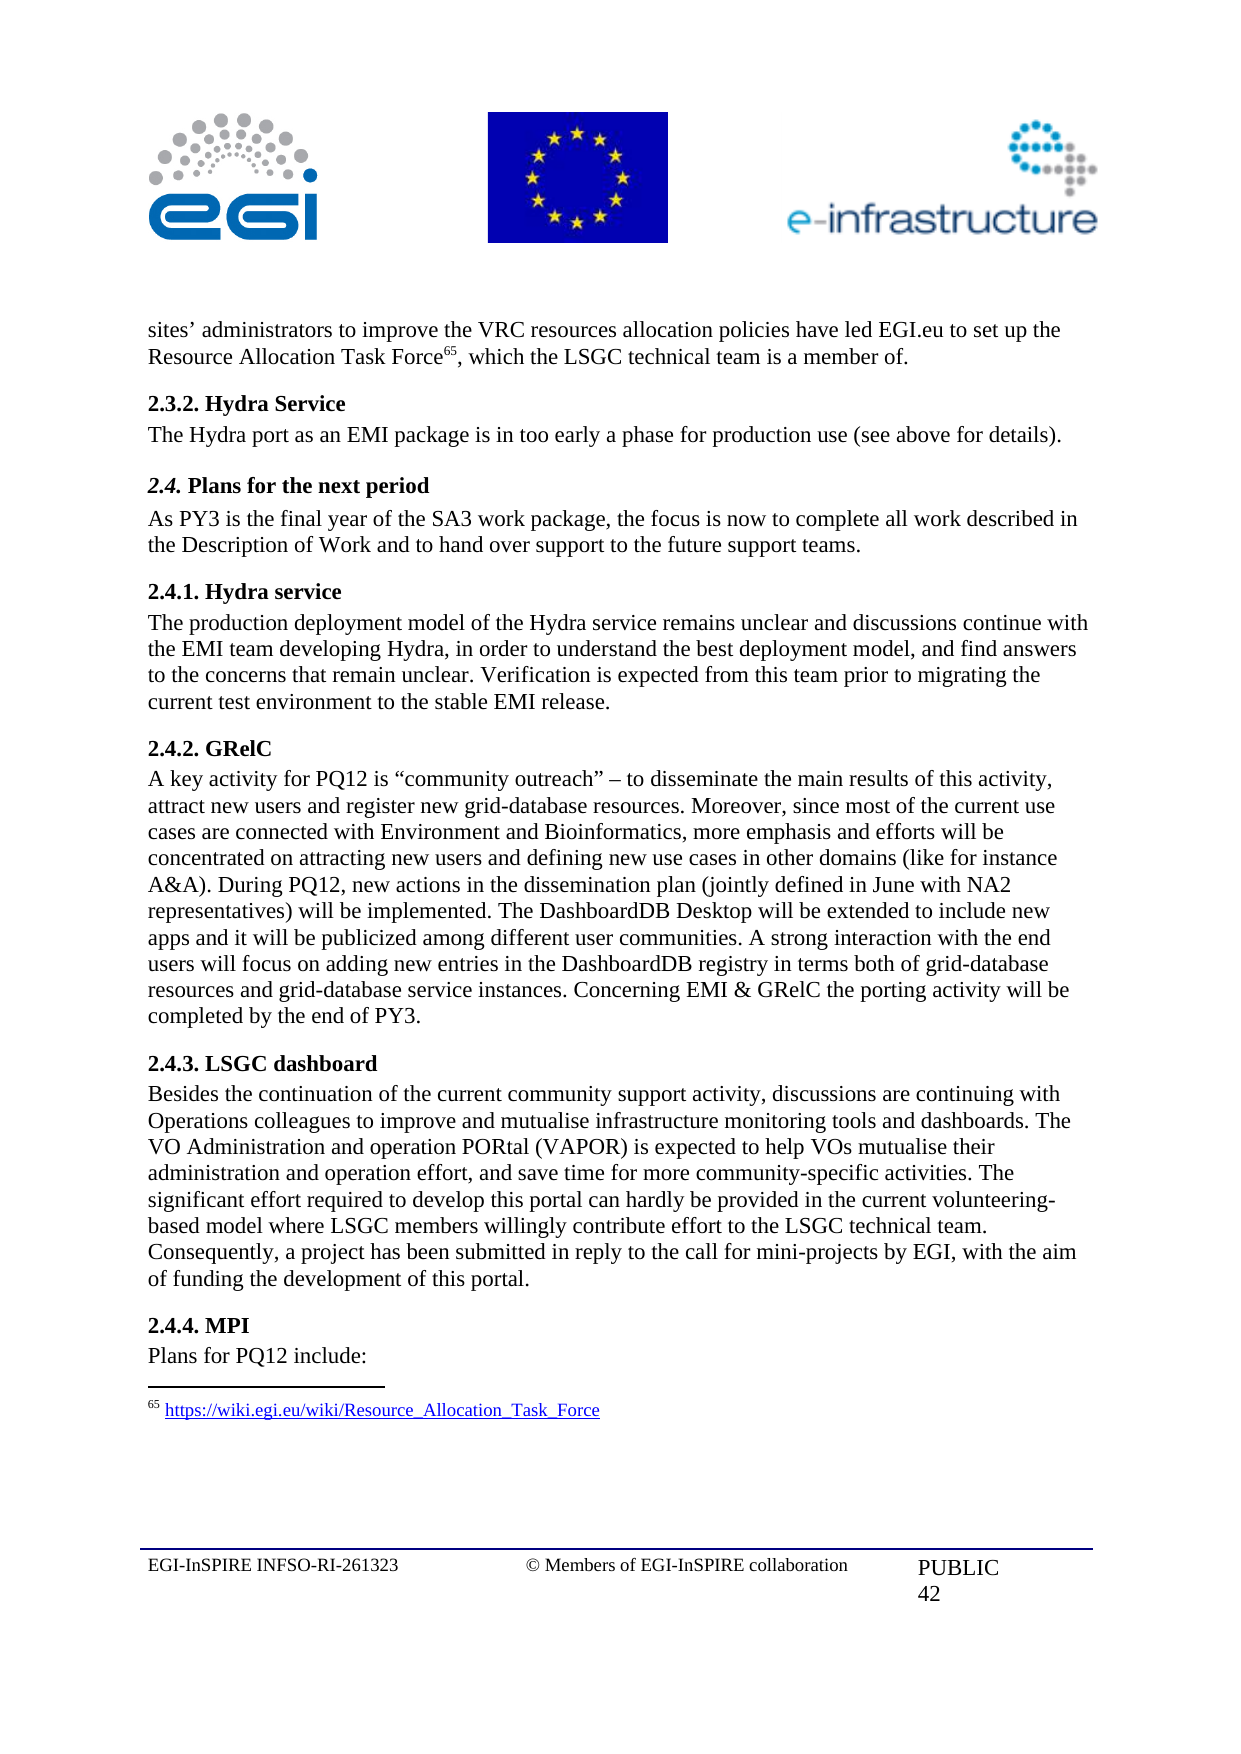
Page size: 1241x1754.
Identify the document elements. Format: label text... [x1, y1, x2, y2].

picture [780, 112, 1106, 243]
picture [487, 112, 668, 243]
subtitle Hydra Service [148, 390, 1093, 416]
text Plans for PQ12 include: [148, 1342, 1093, 1369]
text The production deployment model of the Hydra service remains unclear and discussions continue with the EMI team developing Hydra, in order to understand the best deployment model, and find answers to the concerns that remain unclear. Verification is expected from this team prior to migrating the current test environment to the stable EMI release. [148, 609, 1093, 714]
subtitle LSGC dashboard [148, 1050, 1093, 1076]
subtitle Hydra service [148, 578, 1093, 604]
picture [147, 112, 319, 242]
text Besides the continuation of the current community support activity, discussions are continuing with Operations colleagues to improve and mutualise infrastructure monitoring tools and dashboards. The VO Administration and operation PORtal (VAPOR) is expected to help VOs mutualise their administration and operation effort, and save time for more community-specific activities. The significant effort required to develop this portal can hardly be provided in the current volunteering-based model where LSGC members willingly contribute effort to the LSGC technical team. Consequently, a project has been submitted in reply to the call for mini-projects by EGI, with the aim of funding the development of this portal. [148, 1080, 1093, 1291]
text A key activity for PQ12 is “community outreach” – to disseminate the main results of this activity, attract new users and register new grid-database resources. Moreover, since most of the current use cases are connected with Environment and Bioinformatics, more emphasis and efforts will be concentrated on attracting new users and defining new use cases in other domains (like for instance A&A). During PQ12, new actions in the dissemination plan (jointly defined in June with NA2 representatives) will be implemented. The DashboardDB Desktop will be extended to include new apps and it will be publicized among different user communities. A strong interaction with the end users will focus on adding new entries in the DashboardDB registry in terms both of grid-database resources and grid-database service instances. Concerning EMI & GRelC the porting activity will be completed by the end of PY3. [148, 765, 1093, 1029]
text As PY3 is the final year of the SA3 work package, the focus is now to complete all work described in the Description of Work and to hand over support to the future support teams. [148, 504, 1093, 557]
subtitle GRelC [148, 735, 1093, 761]
subtitle Plans for the next period [148, 472, 1093, 498]
text The Hydra port as an EMI package is in too early a phase for production use (see above for details). [148, 421, 1093, 447]
subtitle MPI [148, 1312, 1093, 1338]
